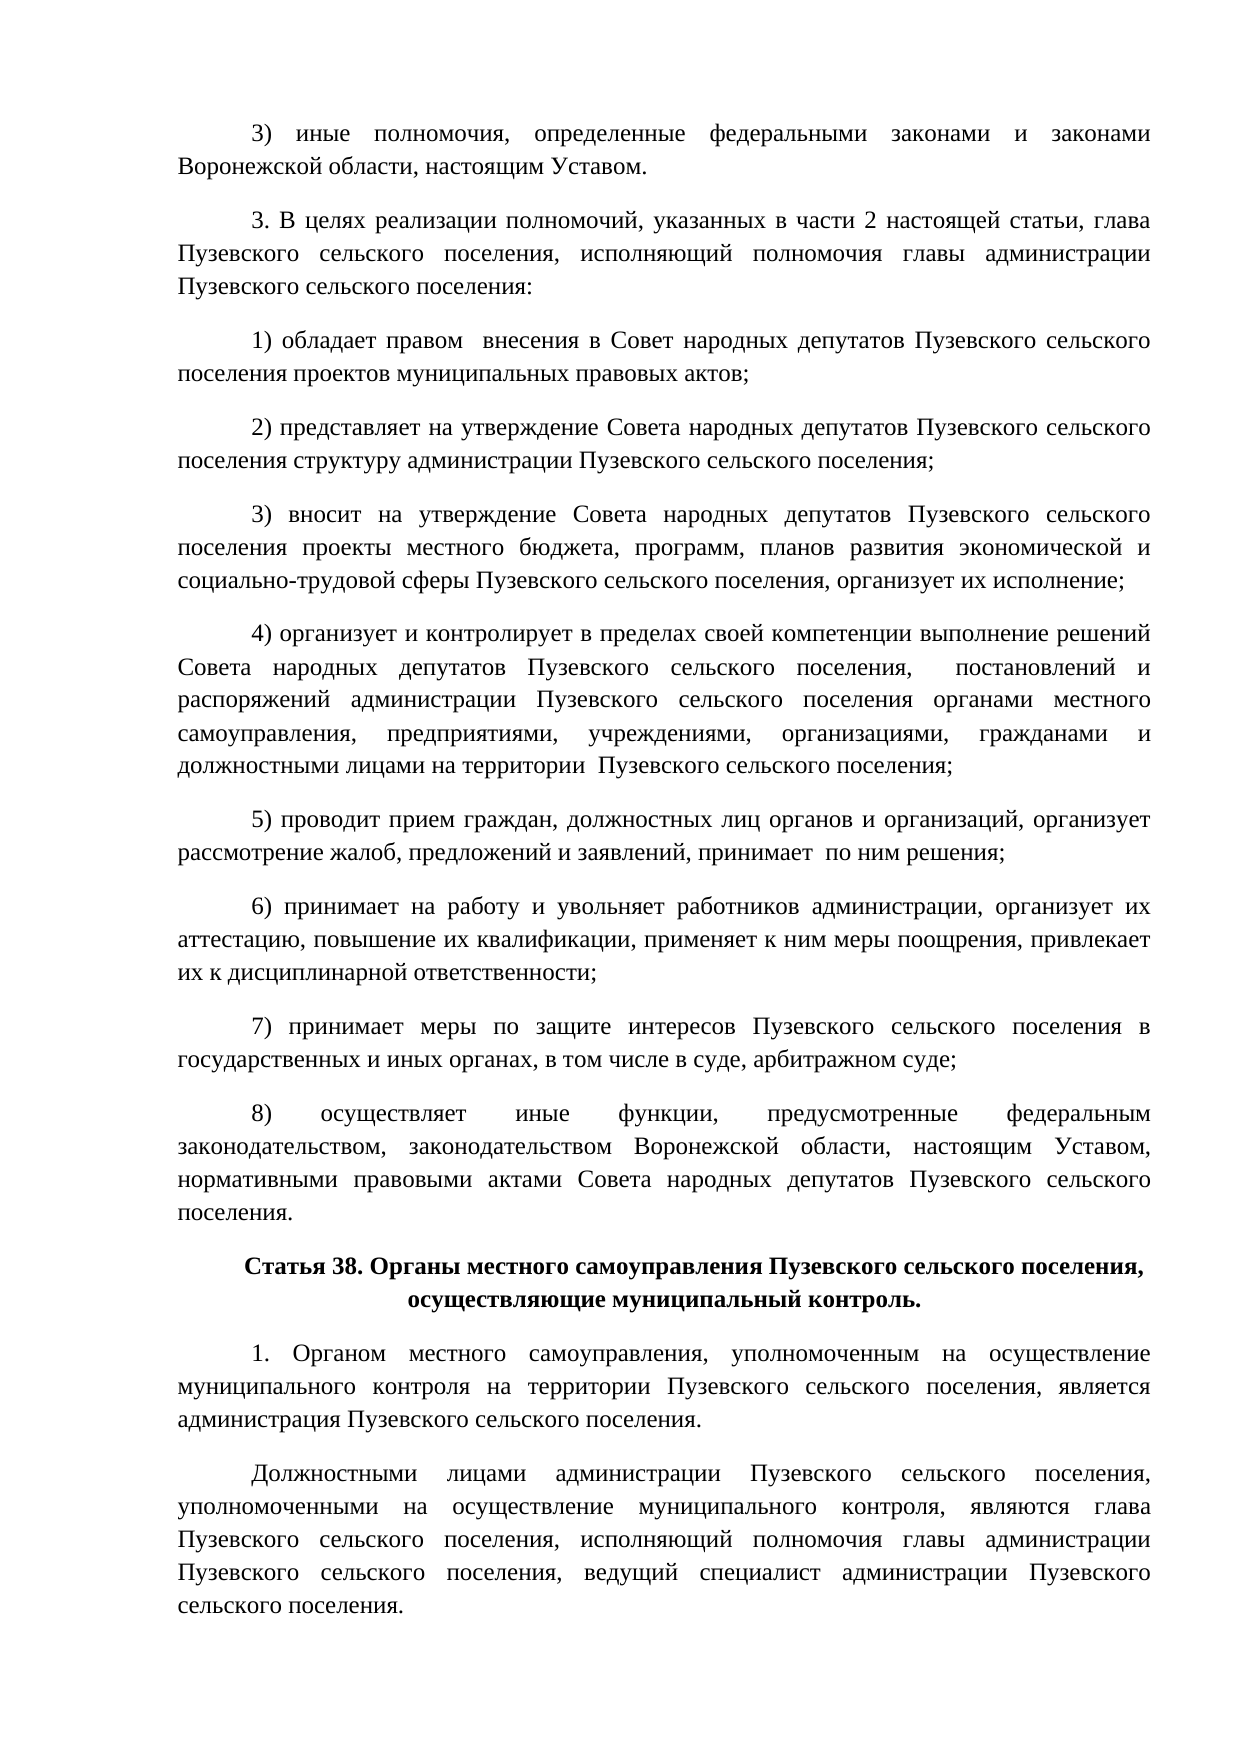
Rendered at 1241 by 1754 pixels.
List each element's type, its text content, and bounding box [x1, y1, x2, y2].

text 1) обладает правом внесения в Совет народных депутатов Пузевского сельского поселения проектов муниципальных правовых актов; [177, 325, 1152, 387]
text 3) вносит на утверждение Совета народных депутатов Пузевского сельского поселения проекты местного бюджета, программ, планов развития экономической и социально-трудовой сферы Пузевского сельского поселения, организует их исполнение; [177, 499, 1152, 593]
text 3) иные полномочия, определенные федеральными законами и законами Воронежской области, настоящим Уставом. [177, 118, 1152, 180]
text Статья 38. Органы местного самоуправления Пузевского сельского поселения, осуществляющие муниципальный контроль. [177, 1251, 1152, 1313]
text 3. В целях реализации полномочий, указанных в части 2 настоящей статьи, глава Пузевского сельского поселения, исполняющий полномочия главы администрации Пузевского сельского поселения: [177, 205, 1152, 300]
text 8) осуществляет иные функции, предусмотренные федеральным законодательством, законодательством Воронежской области, настоящим Уставом, нормативными правовыми актами Совета народных депутатов Пузевского сельского поселения. [177, 1098, 1152, 1226]
text 6) принимает на работу и увольняет работников администрации, организует их аттестацию, повышение их квалификации, применяет к ним меры поощрения, привлекает их к дисциплинарной ответственности; [177, 891, 1152, 986]
text 4) организует и контролирует в пределах своей компетенции выполнение решений Совета народных депутатов Пузевского сельского поселения, постановлений и распоряжений администрации Пузевского сельского поселения органами местного самоуправления, предприятиями, учреждениями, организациями, гражданами и должностными лицами на территории Пузевского сельского поселения; [177, 618, 1152, 779]
text 5) проводит прием граждан, должностных лиц органов и организаций, организует рассмотрение жалоб, предложений и заявлений, принимает по ним решения; [177, 804, 1152, 866]
text Должностными лицами администрации Пузевского сельского поселения, уполномоченными на осуществление муниципального контроля, являются глава Пузевского сельского поселения, исполняющий полномочия главы администрации Пузевского сельского поселения, ведущий специалист администрации Пузевского сельского поселения. [177, 1458, 1152, 1619]
text 2) представляет на утверждение Совета народных депутатов Пузевского сельского поселения структуру администрации Пузевского сельского поселения; [177, 412, 1152, 473]
text 7) принимает меры по защите интересов Пузевского сельского поселения в государственных и иных органах, в том числе в суде, арбитражном суде; [177, 1011, 1152, 1073]
text 1. Органом местного самоуправления, уполномоченным на осуществление муниципального контроля на территории Пузевского сельского поселения, является администрация Пузевского сельского поселения. [177, 1338, 1152, 1433]
